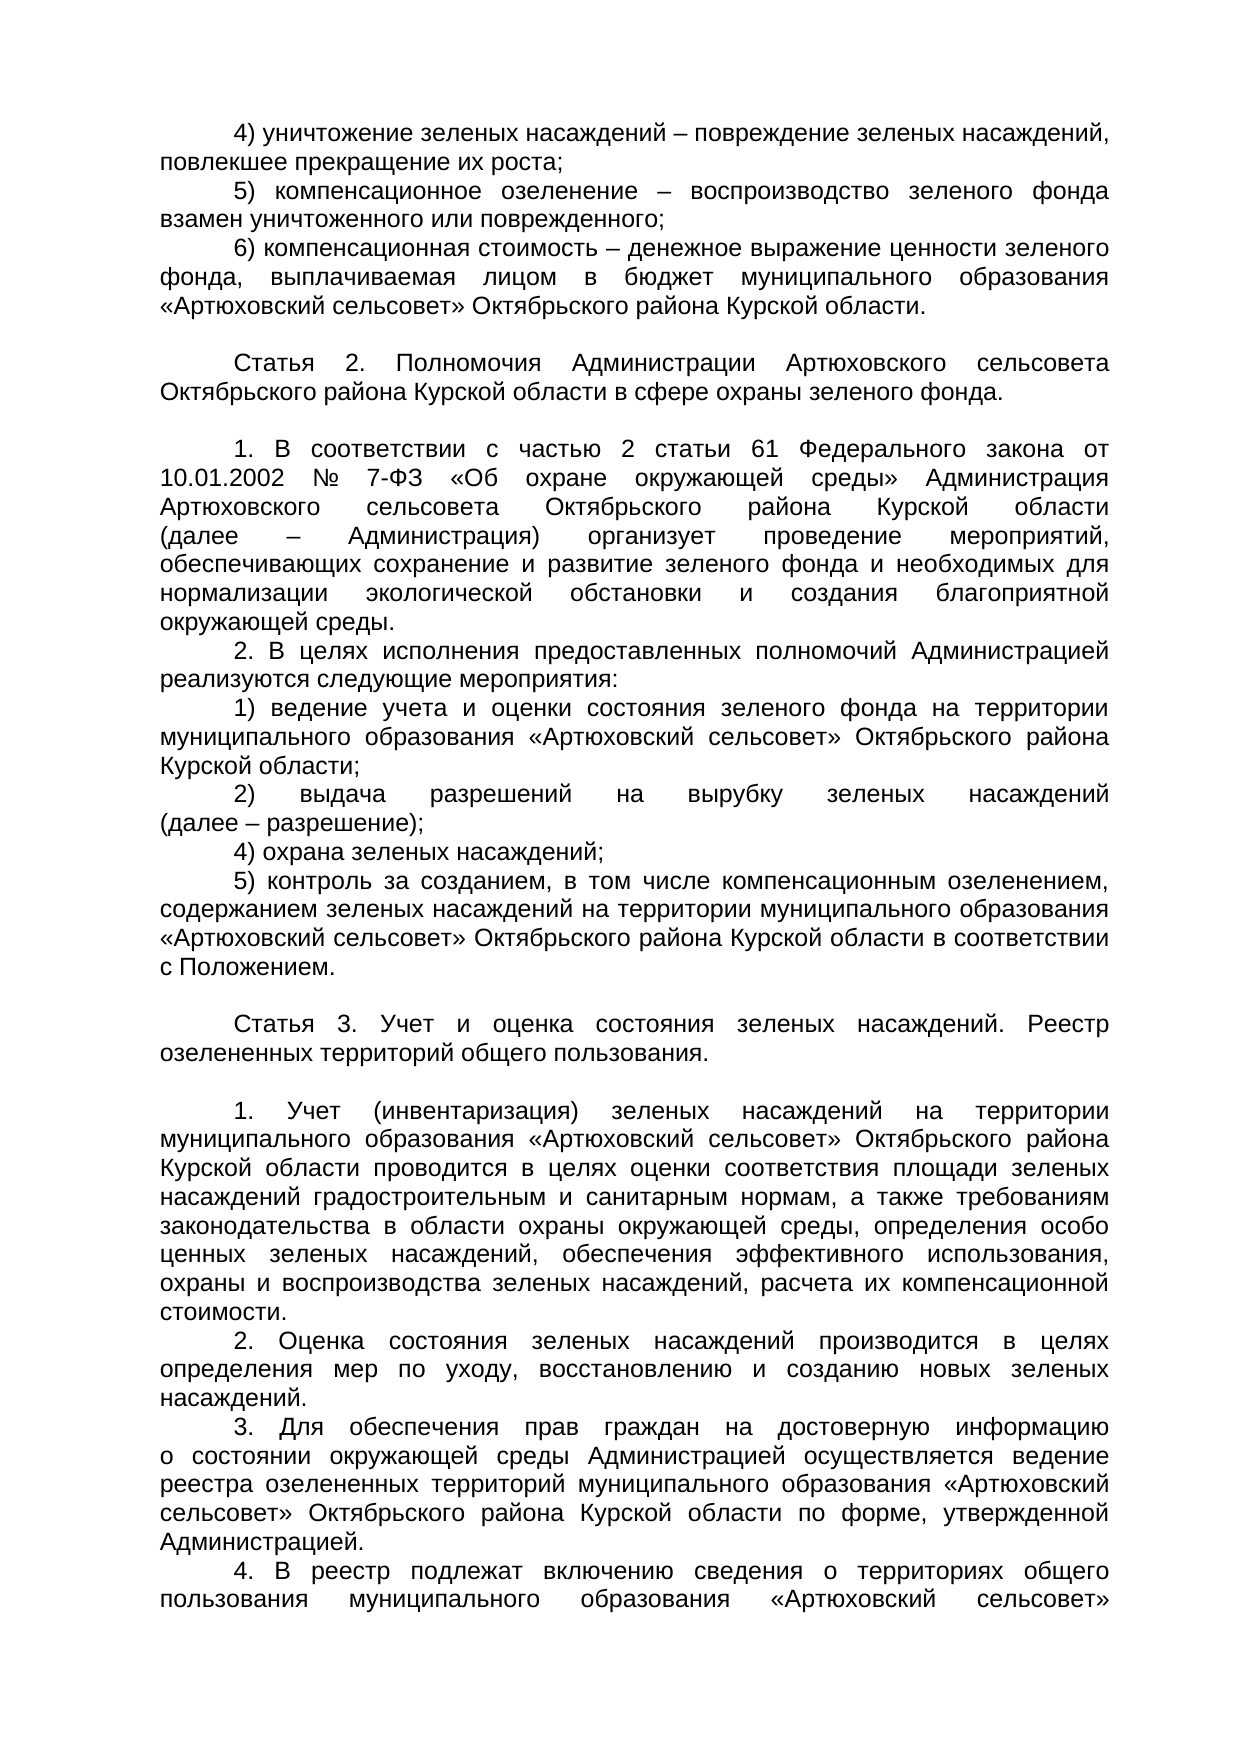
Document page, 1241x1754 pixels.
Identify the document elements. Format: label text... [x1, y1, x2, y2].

text 1. Учет (инвентаризация) зеленых насаждений на территории муниципального образования «Артюховский сельсовет» Октябрьского района Курской области проводится в целях оценки соответствия площади зеленых насаждений градостроительным и санитарным нормам, а также требованиям законодательства в области охраны окружающей среды, определения особо ценных зеленых насаждений, обеспечения эффективного использования, охраны и воспроизводства зеленых насаждений, расчета их компенсационной стоимости. [159, 1096, 1110, 1326]
text 2. Оценка состояния зеленых насаждений производится в целях определения мер по уходу, восстановлению и созданию новых зеленых насаждений. [159, 1326, 1110, 1412]
text 6) компенсационная стоимость – денежное выражение ценности зеленого фонда, выплачиваемая лицом в бюджет муниципального образования «Артюховский сельсовет» Октябрьского района Курской области. [159, 233, 1110, 319]
text Статья 2. Полномочия Администрации Артюховского сельсовета Октябрьского района Курской области в сфере охраны зеленого фонда. [159, 348, 1110, 406]
text 5) компенсационное озеленение – воспроизводство зеленого фонда взамен уничтоженного или поврежденного; [159, 176, 1110, 233]
text 4) охрана зеленых насаждений; [159, 837, 1110, 866]
text 3. Для обеспечения прав граждан на достоверную информацию о состоянии окружающей среды Администрацией осуществляется ведение реестра озелененных территорий муниципального образования «Артюховский сельсовет» Октябрьского района Курской области по форме, утвержденной Администрацией. [159, 1412, 1110, 1556]
text 1) ведение учета и оценки состояния зеленого фонда на территории муниципального образования «Артюховский сельсовет» Октябрьского района Курской области; [159, 693, 1110, 779]
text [159, 1556, 1110, 1613]
text 4) уничтожение зеленых насаждений – повреждение зеленых насаждений, повлекшее прекращение их роста; [159, 118, 1110, 176]
text Статья 3. Учет и оценка состояния зеленых насаждений. Реестр озелененных территорий общего пользования. [159, 1009, 1110, 1067]
text 5) контроль за созданием, в том числе компенсационным озеленением, содержанием зеленых насаждений на территории муниципального образования «Артюховский сельсовет» Октябрьского района Курской области в соответствии с Положением. [159, 866, 1110, 981]
text 2. В целях исполнения предоставленных полномочий Администрацией реализуются следующие мероприятия: [159, 636, 1110, 693]
text 2) выдача разрешений на вырубку зеленых насаждений (далее – разрешение); [159, 779, 1110, 837]
text 1. В соответствии с частью 2 статьи 61 Федерального закона от 10.01.2002 № 7-ФЗ «Об охране окружающей среды» Администрация Артюховского сельсовета Октябрьского района Курской области (далее – Администрация) организует проведение мероприятий, обеспечивающих сохранение и развитие зеленого фонда и необходимых для нормализации экологической обстановки и создания благоприятной окружающей среды. [159, 434, 1110, 636]
